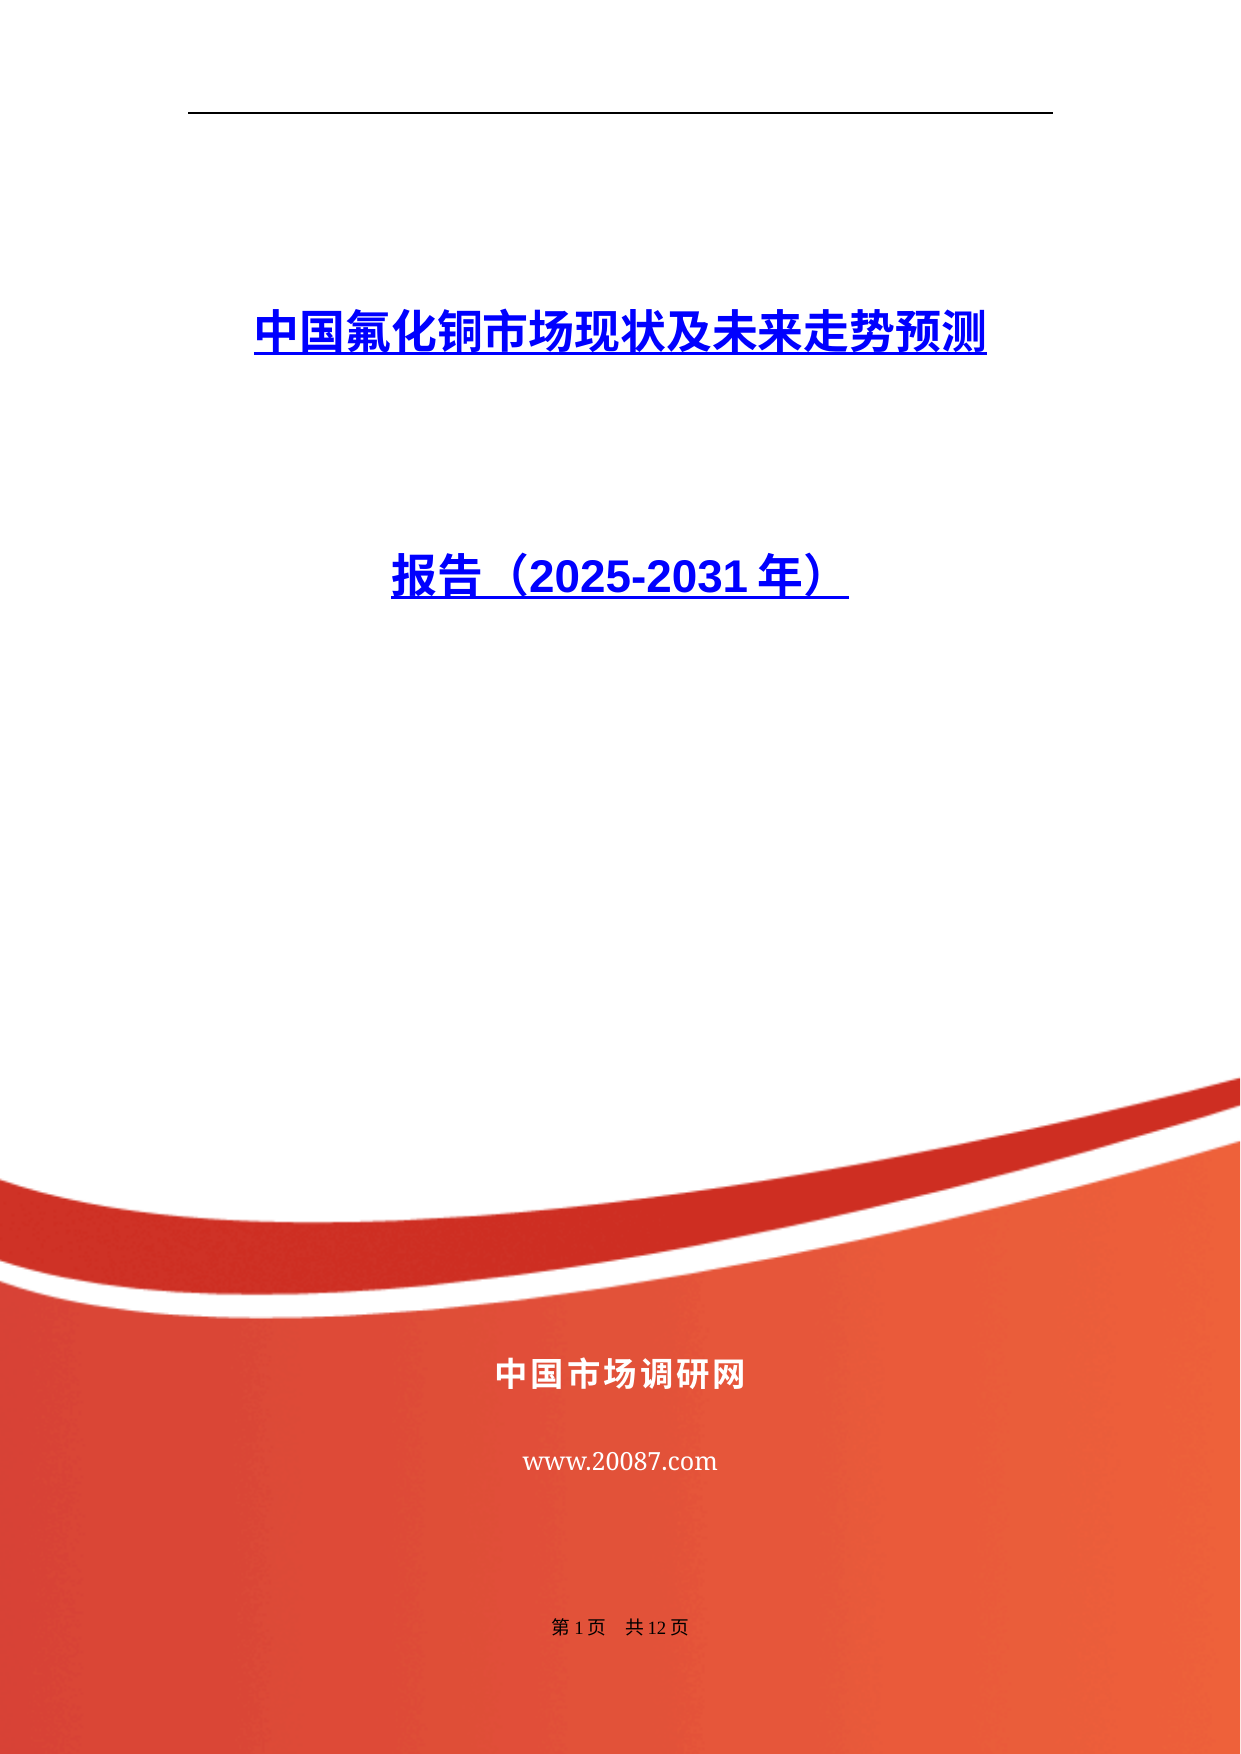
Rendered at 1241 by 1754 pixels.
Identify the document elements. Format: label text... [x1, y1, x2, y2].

picture [0, 1006, 1241, 1754]
text www.20087.com [187, 1428, 1053, 1493]
table_header 中国氟化铜市场现状及未来走势预测报告（2025-2031年） [188, 207, 1053, 773]
subtitle 中国市场调研网 [187, 1339, 1053, 1404]
